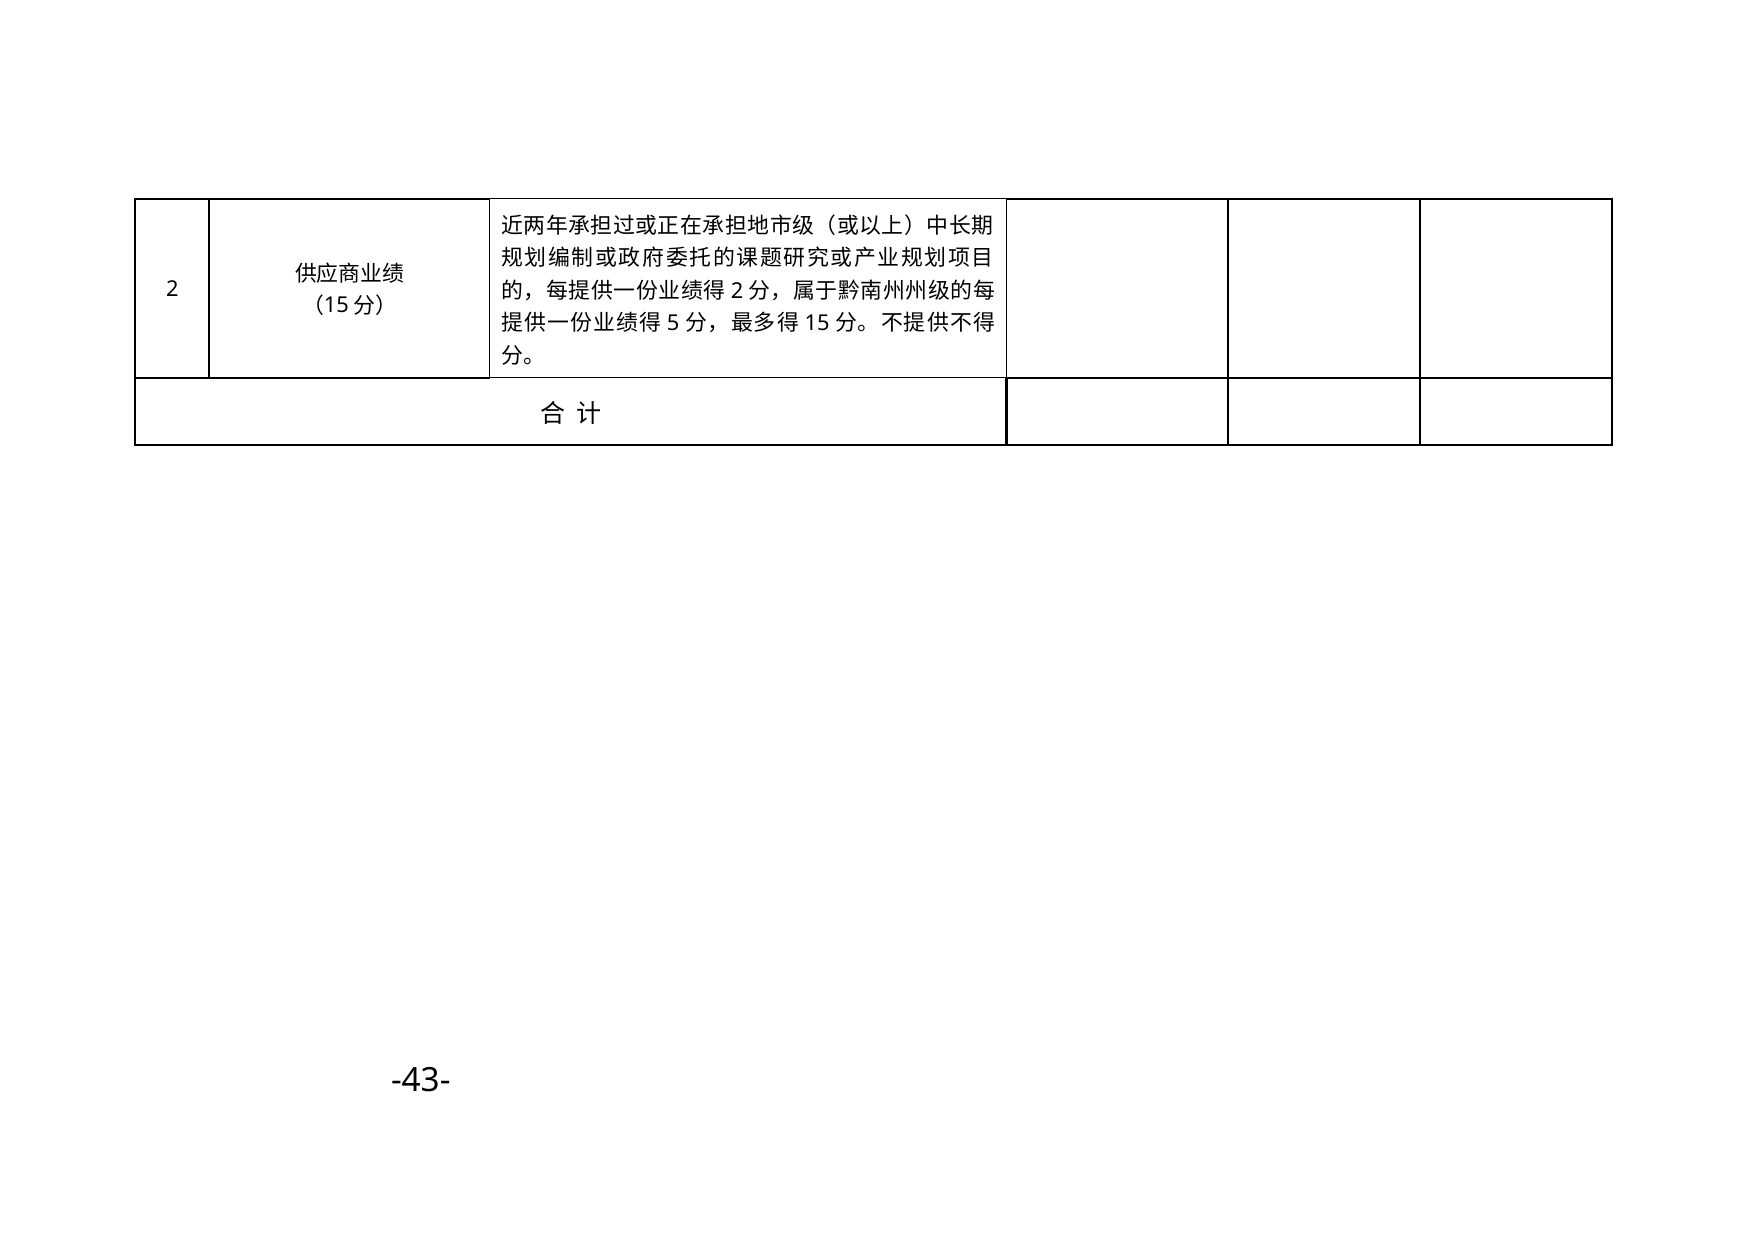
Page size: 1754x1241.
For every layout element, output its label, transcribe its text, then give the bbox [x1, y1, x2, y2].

table_cell [1421, 200, 1611, 377]
table_cell 合 计 [136, 378, 1005, 444]
table_cell [1229, 200, 1419, 377]
table_cell [1421, 379, 1611, 444]
table_cell [1229, 379, 1419, 444]
table_cell 2 [136, 200, 208, 377]
table_cell 供应商业绩 （15分） [210, 200, 489, 377]
table_cell [1007, 200, 1227, 377]
table_cell [1008, 379, 1227, 444]
table_cell 近两年承担过或正在承担地市级（或以上）中长期规划编制或政府委托的课题研究或产业规划项目的，每提供一份业绩得2分，属于黔南州州级的每提供一份业绩得5分，最多得15分。不提供不得分。 [490, 199, 1006, 377]
